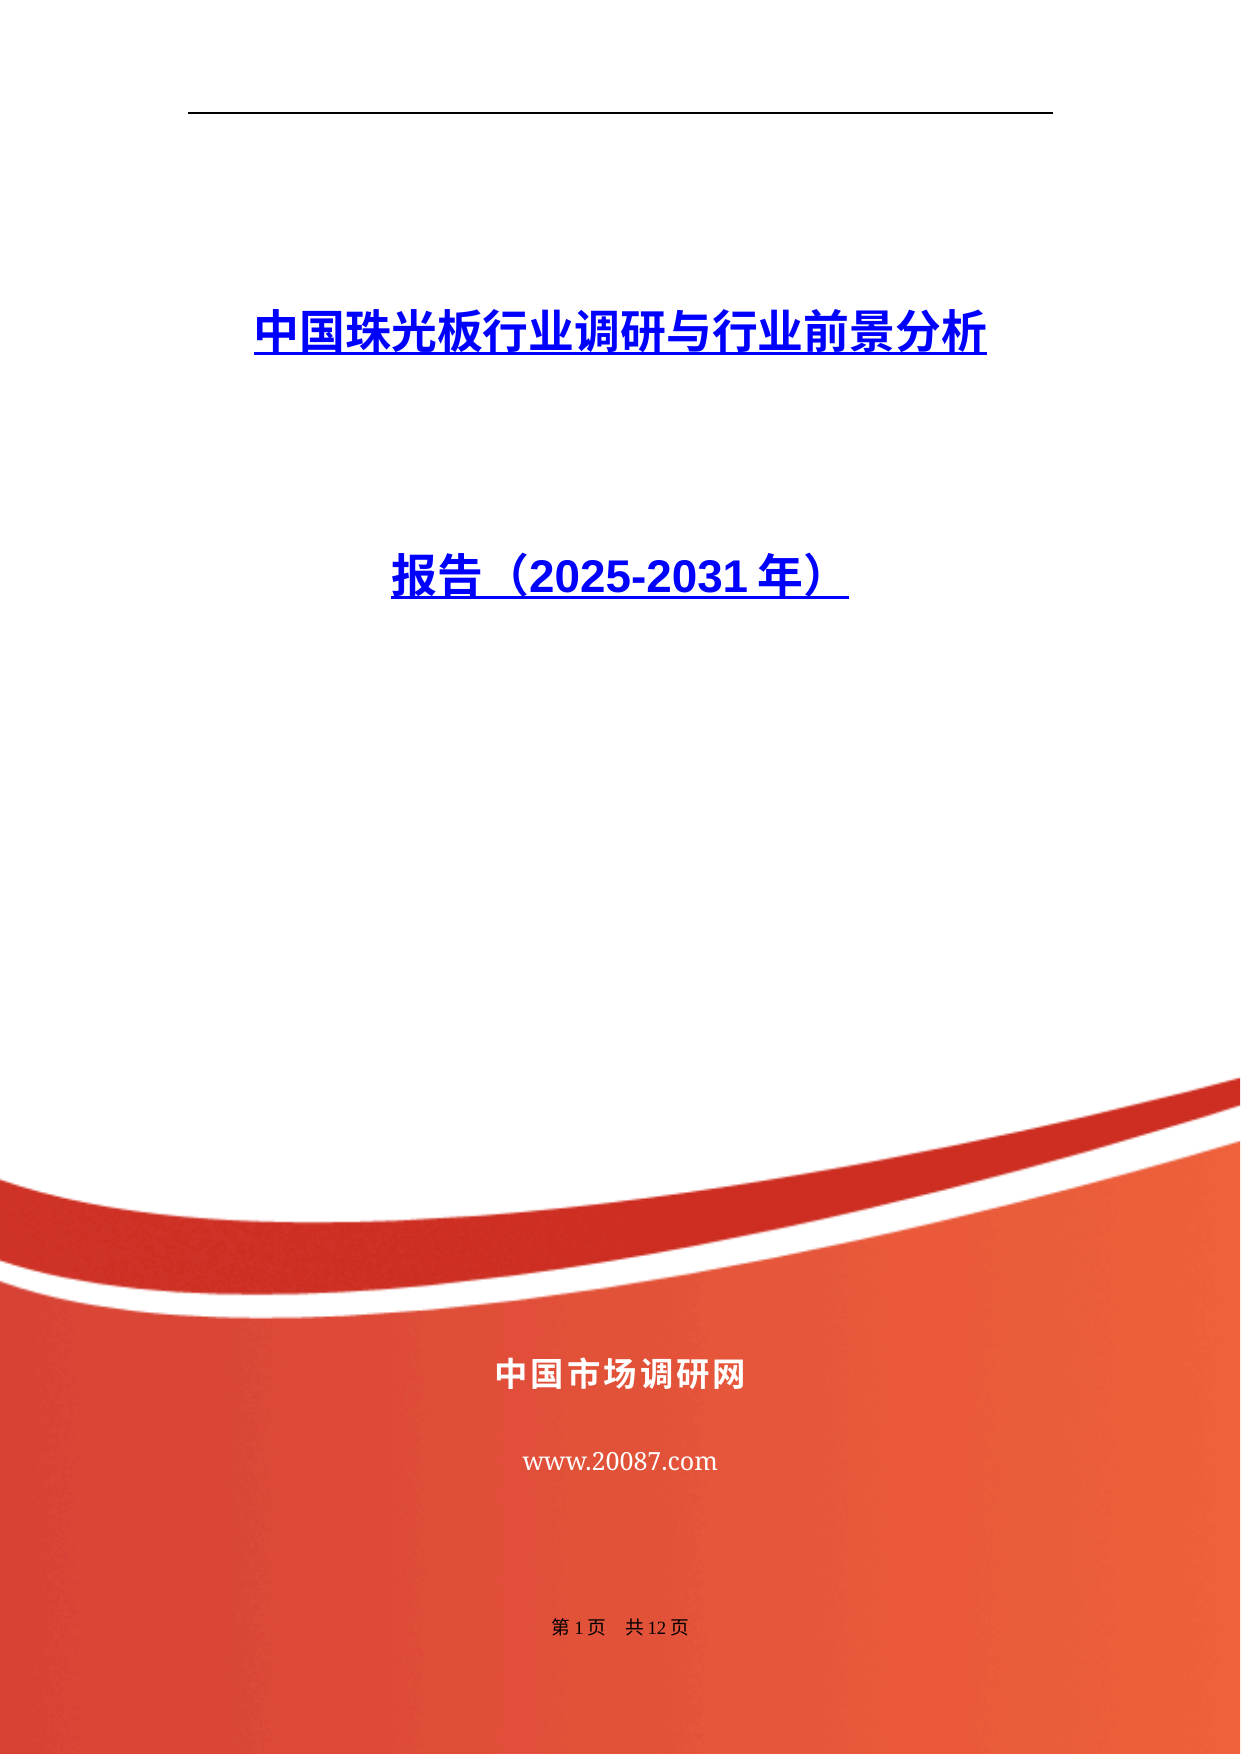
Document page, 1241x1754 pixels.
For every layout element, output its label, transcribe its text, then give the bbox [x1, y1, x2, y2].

table_header 中国珠光板行业调研与行业前景分析报告（2025-2031年） [188, 207, 1053, 773]
text www.20087.com [187, 1428, 1053, 1493]
picture [0, 1006, 1241, 1754]
subtitle 中国市场调研网 [187, 1339, 1053, 1404]
